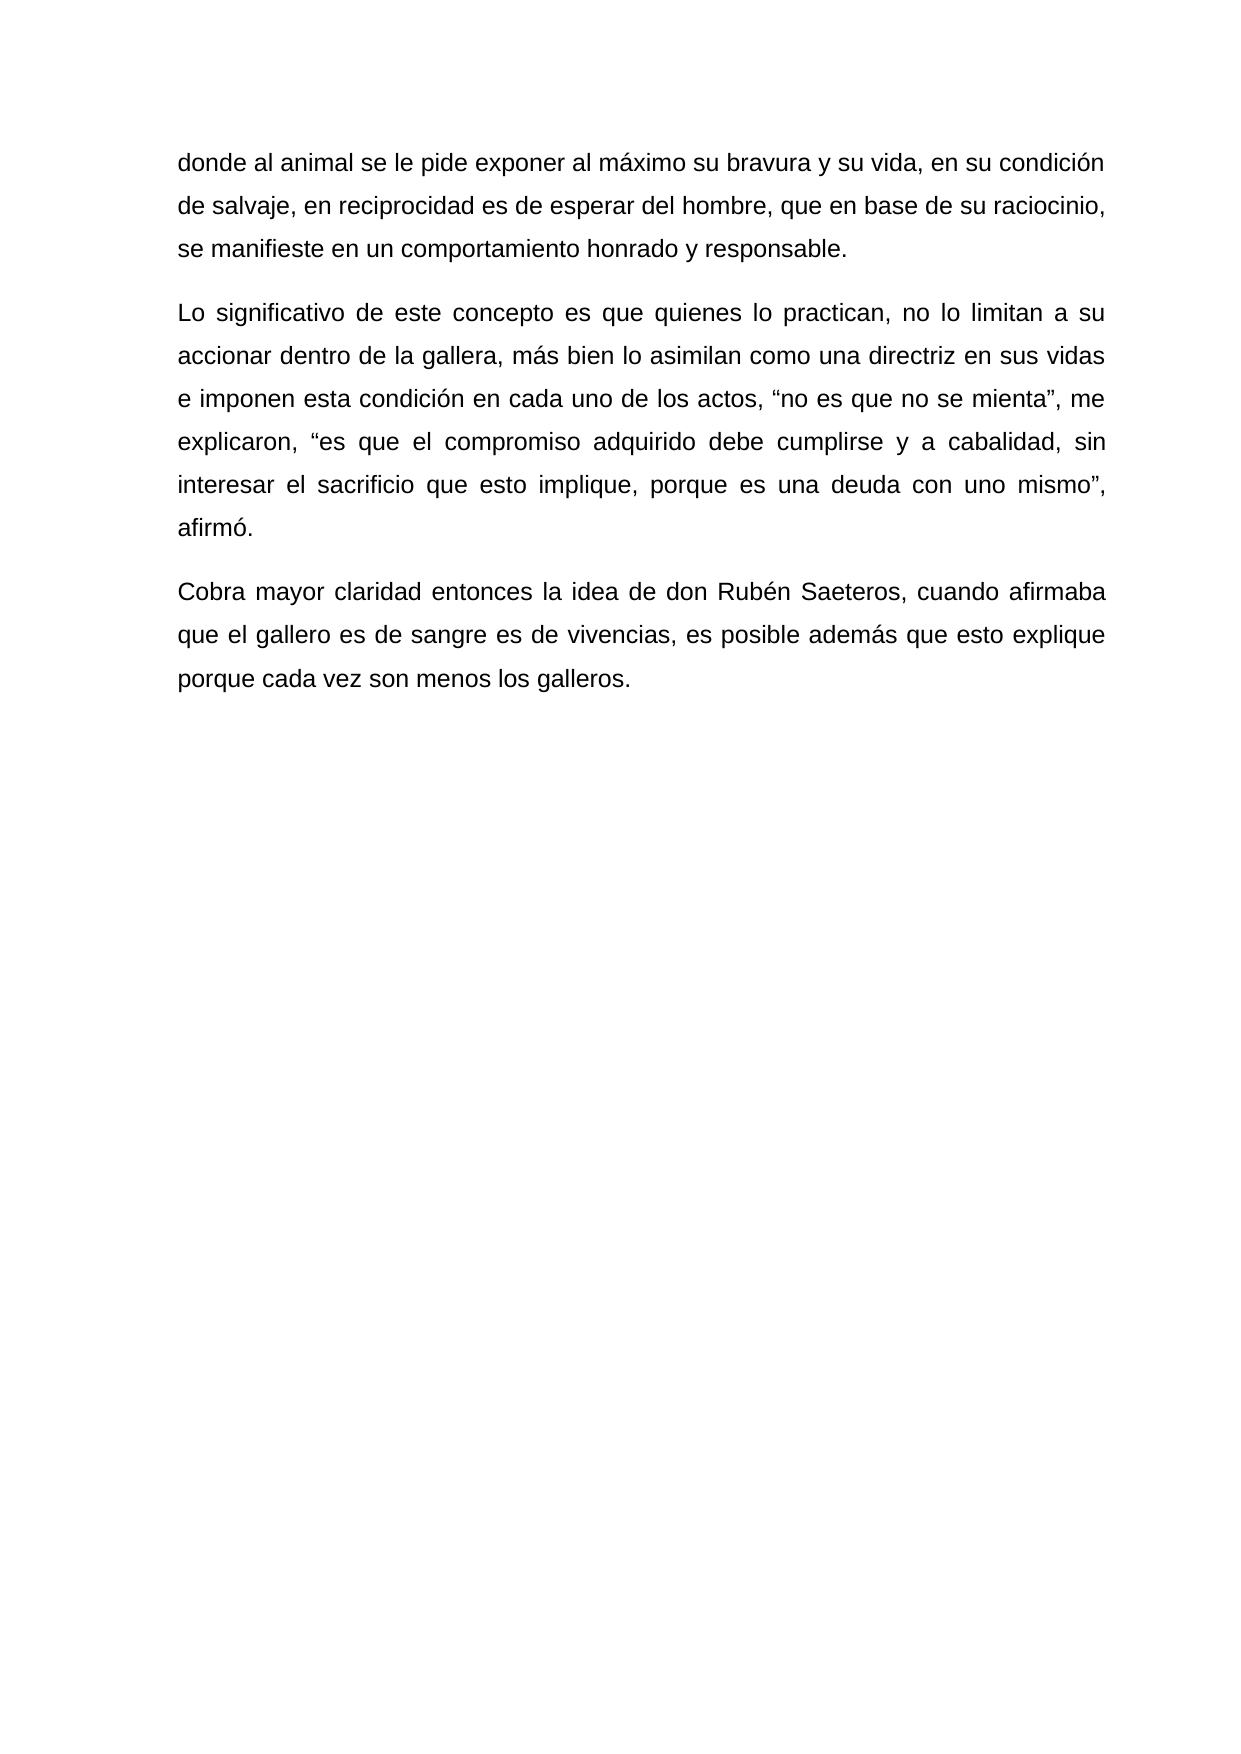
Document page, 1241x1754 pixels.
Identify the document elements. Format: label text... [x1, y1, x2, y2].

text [177, 148, 1107, 263]
text Cobra mayor claridad entonces la idea de don Rubén Saeteros, cuando afirmaba que el gallero es de sangre es de vivencias, es posible además que esto explique porque cada vez son menos los galleros. [177, 577, 1107, 692]
text Lo significativo de este concepto es que quienes lo practican, no lo limitan a su accionar dentro de la gallera, más bien lo asimilan como una directriz en sus vidas e imponen esta condición en cada uno de los actos, “no es que no se mienta”, me explicaron, “es que el compromiso adquirido debe cumplirse y a cabalidad, sin interesar el sacrificio que esto implique, porque es una deuda con uno mismo”, afirmó. [177, 298, 1107, 542]
